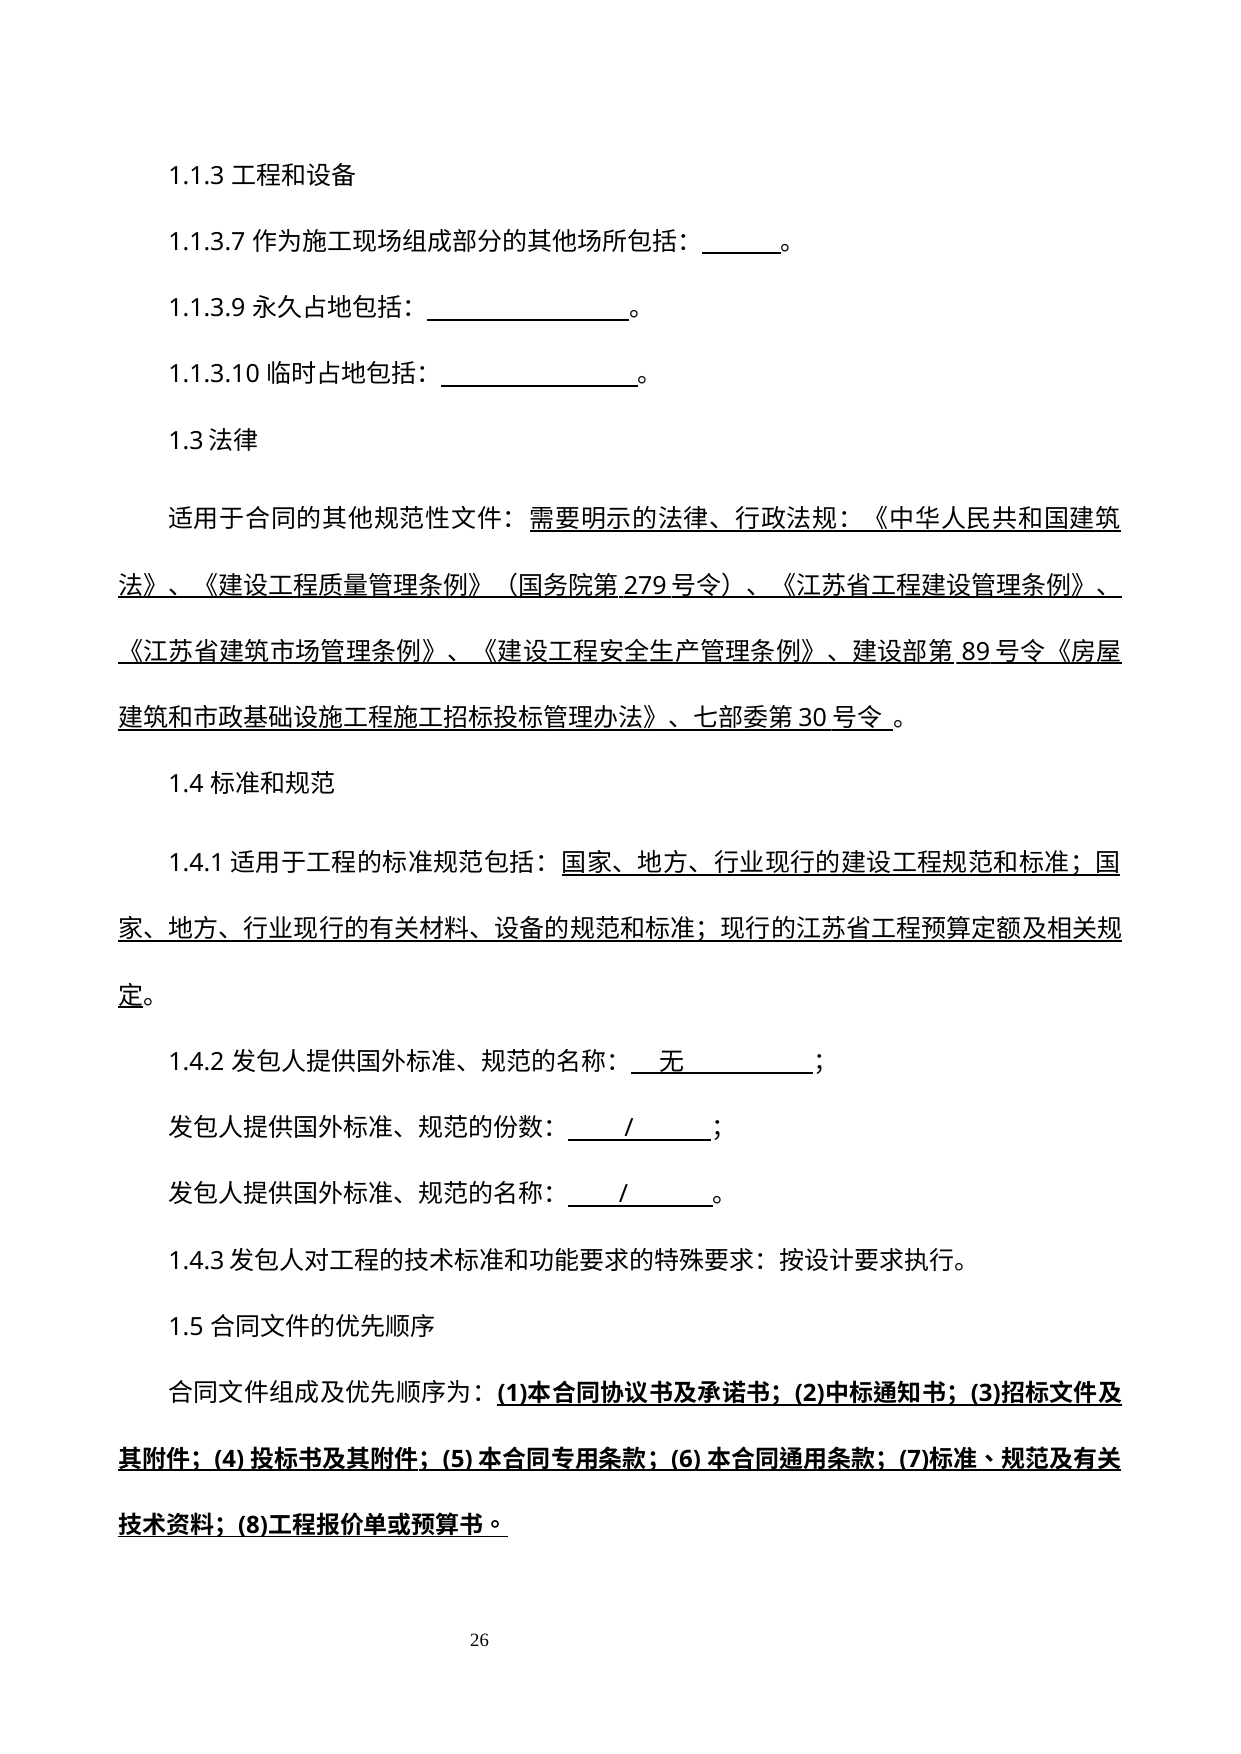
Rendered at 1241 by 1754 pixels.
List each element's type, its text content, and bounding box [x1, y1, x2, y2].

text 合同文件组成及优先顺序为：(1)本合同协议书及承诺书；(2)中标通知书；(3)招标文件及其附件；(4) 投标书及其附件；(5) 本合同专用条款；(6) 本合同通用条款；(7)标准、规范及有关技术资料；(8)工程报价单或预算书。 [118, 1358, 1122, 1556]
text 适用于合同的其他规范性文件：需要明示的法律、行政法规：《中华人民共和国建筑法》、《建设工程质量管理条例》（国务院第279号令）、《江苏省工程建设管理条例》、《江苏省建筑市场管理条例》、《建设工程安全生产管理条例》、建设部第89号令《房屋建筑和市政基础设施工程施工招标投标管理办法》、七部委第30号令 。 [118, 484, 1122, 596]
text 适用于合同的其他规范性文件：需要明示的法律、行政法规：《中华人民共和国建筑法》、《建设工程质量管理条例》（国务院第279号令）、《江苏省工程建设管理条例》、《江苏省建筑市场管理条例》、《建设工程安全生产管理条例》、建设部第89号令《房屋建筑和市政基础设施工程施工招标投标管理办法》、七部委第30号令 。 [118, 597, 1122, 749]
text 1.4.1适用于工程的标准规范包括：国家、地方、行业现行的建设工程规范和标准；国家、地方、行业现行的有关材料、设备的规范和标准；现行的江苏省工程预算定额及相关规定。 [118, 828, 1122, 940]
text 发包人提供国外标准、规范的份数： / ； [118, 1093, 1122, 1159]
text 1.1.3.7 作为施工现场组成部分的其他场所包括： 。 [118, 206, 1122, 273]
text 1.3法律 [118, 405, 1122, 471]
text 1.1.3.10 临时占地包括： 。 [118, 339, 1122, 405]
text 1.4.3发包人对工程的技术标准和功能要求的特殊要求：按设计要求执行。 [118, 1225, 1122, 1291]
text 发包人提供国外标准、规范的名称： / 。 [118, 1159, 1122, 1225]
text 1.5 合同文件的优先顺序 [118, 1291, 1122, 1358]
text 1.4.1适用于工程的标准规范包括：国家、地方、行业现行的建设工程规范和标准；国家、地方、行业现行的有关材料、设备的规范和标准；现行的江苏省工程预算定额及相关规定。 [118, 942, 1122, 1026]
text 1.4.2 发包人提供国外标准、规范的名称： 无 ； [118, 1026, 1122, 1093]
text 1.4 标准和规范 [118, 749, 1122, 815]
text 1.1.3.9 永久占地包括： 。 [118, 273, 1122, 339]
text 1.1.3 工程和设备 [118, 140, 1122, 206]
